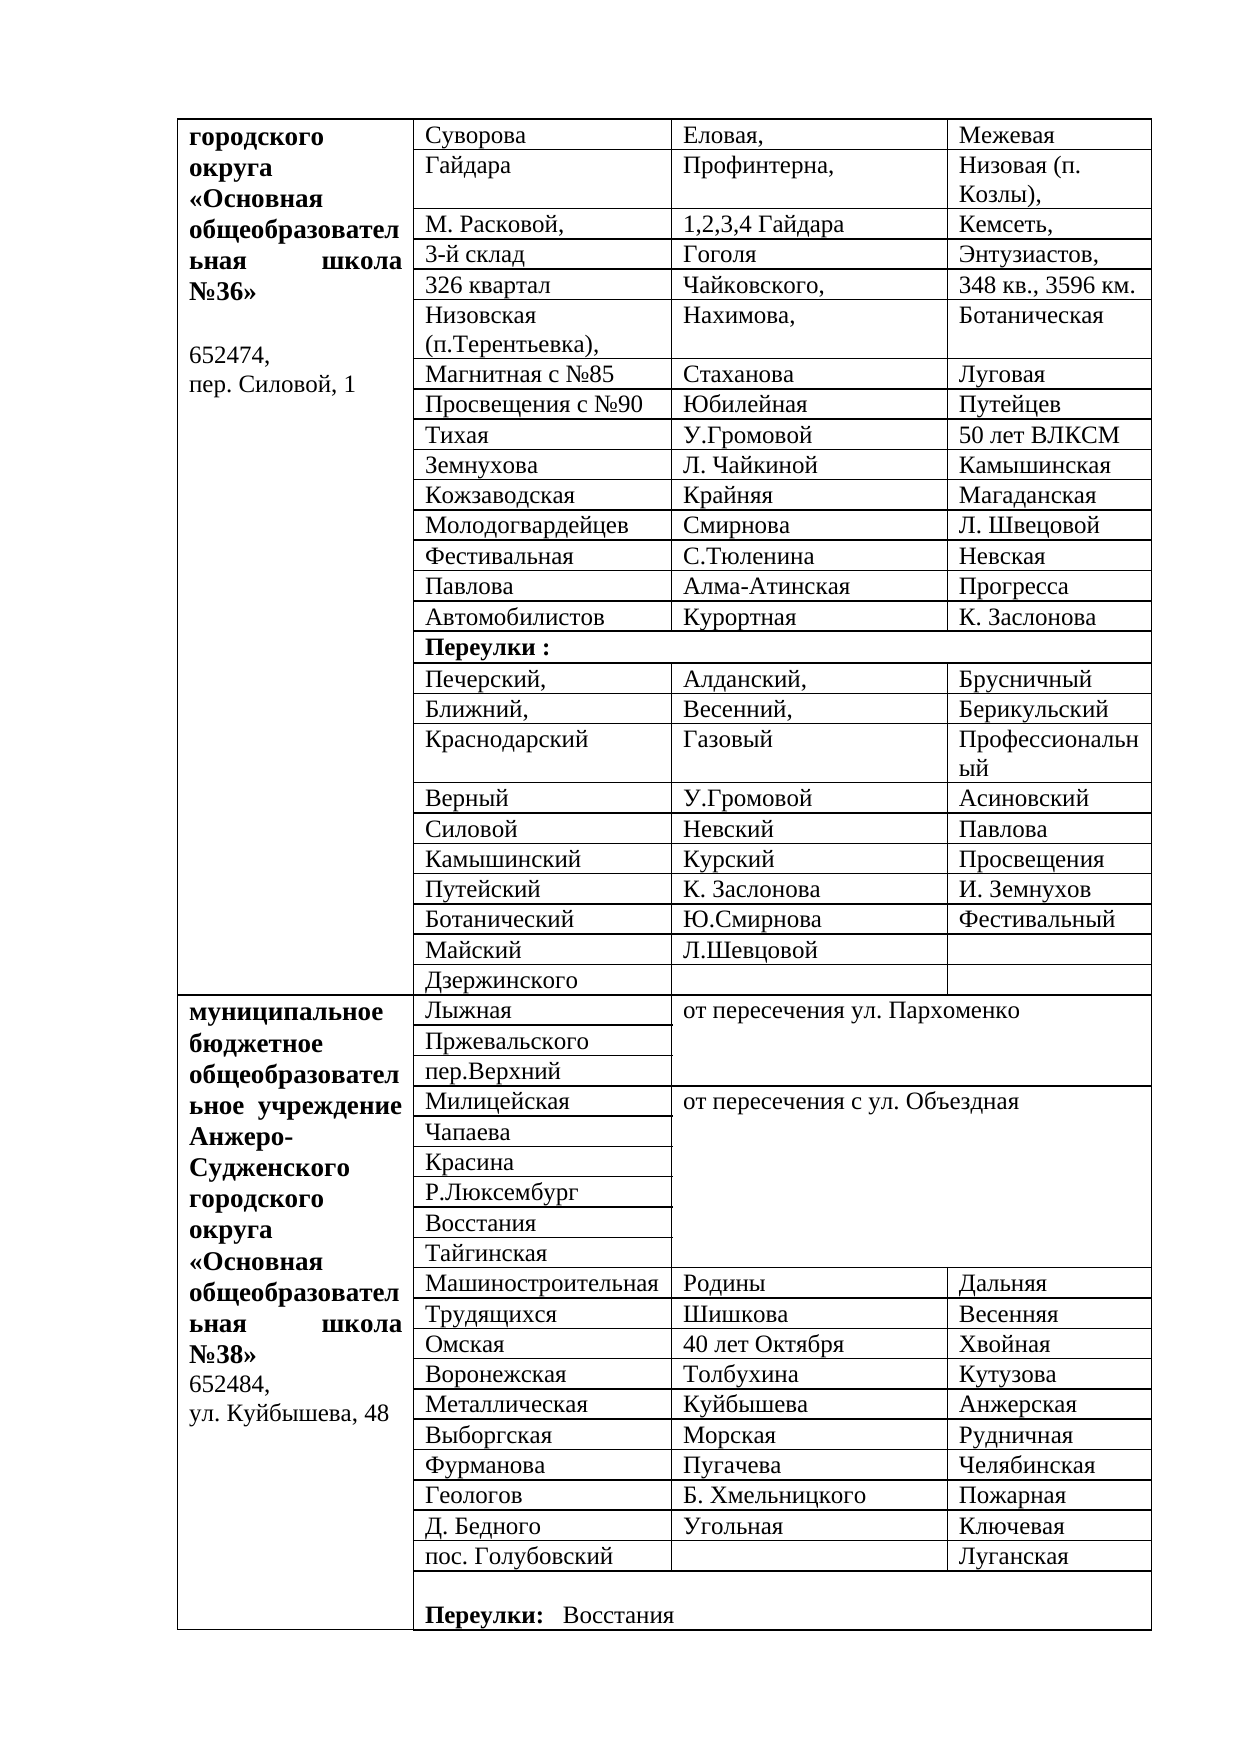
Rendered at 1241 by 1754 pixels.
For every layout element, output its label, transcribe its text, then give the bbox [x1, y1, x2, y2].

table_cell Молодогвардейцев [414, 511, 671, 539]
table_cell Верный [414, 783, 671, 812]
table_cell [948, 965, 1151, 994]
table_cell Смирнова [672, 511, 947, 539]
table_cell Земнухова [414, 450, 671, 479]
table_cell пос. Голубовский [414, 1541, 671, 1570]
table_cell Омская [414, 1329, 671, 1358]
table_cell Силовой [414, 814, 671, 842]
table_cell Крайняя [672, 480, 947, 509]
table_cell Челябинская [948, 1450, 1151, 1479]
table_cell Трудящихся [414, 1299, 671, 1327]
table_cell Пугачева [672, 1450, 947, 1479]
table_cell 40 лет Октября [672, 1329, 947, 1358]
table_cell Ближний, [414, 694, 671, 723]
table_cell 50 лет ВЛКСМ [948, 420, 1151, 448]
table_cell Путейский [414, 874, 671, 903]
table_cell Геологов [414, 1481, 671, 1509]
table_cell Просвещения [948, 844, 1151, 873]
table_cell Выборгская [414, 1420, 671, 1449]
table_cell Автомобилистов [414, 602, 671, 630]
table_cell Чапаева [414, 1117, 671, 1146]
table_cell Магаданская [948, 480, 1151, 509]
table_cell Ботаническая [948, 300, 1151, 357]
table_cell Машиностроительная [414, 1268, 671, 1297]
table_cell Ключевая [948, 1511, 1151, 1539]
table_cell Л.Шевцовой [672, 935, 947, 964]
table_cell муниципальное бюджетное общеобразовательное учреждение Анжеро-Судженского городского округа «Основная общеобразовательная школа №38» 652484, ул. Куйбышева, 48 [178, 996, 413, 1629]
table_cell 3-й склад [414, 240, 671, 268]
table_cell Низовая (п. Козлы), [948, 150, 1151, 207]
table_cell Прогресса [948, 571, 1151, 600]
table_cell 348 кв., 3596 км. [948, 270, 1151, 298]
table_cell Кожзаводская [414, 480, 671, 509]
table_cell Юбилейная [672, 390, 947, 418]
table_cell Курортная [672, 602, 947, 630]
table_cell Милицейская [414, 1087, 671, 1115]
table_cell Гайдара [414, 150, 671, 207]
table_cell Переулки : [414, 632, 1151, 662]
table_cell К. Заслонова [672, 874, 947, 903]
table_cell от пересечения с ул. Объездная [672, 1087, 1151, 1267]
table_cell от пересечения ул. Пархоменко [672, 996, 1151, 1085]
table_cell Луганская [948, 1541, 1151, 1570]
table_cell Путейцев [948, 390, 1151, 418]
table_cell Лыжная [414, 996, 671, 1024]
table_cell Хвойная [948, 1329, 1151, 1358]
table_cell Газовый [672, 724, 947, 782]
table_cell Кутузова [948, 1359, 1151, 1388]
table_cell Межевая [948, 120, 1151, 148]
table_cell Толбухина [672, 1359, 947, 1388]
table_cell Морская [672, 1420, 947, 1449]
table_cell Брусничный [948, 664, 1151, 692]
table_cell М. Расковой, [414, 209, 671, 238]
table_cell Алма-Атинская [672, 571, 947, 600]
table_cell Дальняя [948, 1268, 1151, 1297]
table_cell Красина [414, 1147, 671, 1176]
table_cell У.Громовой [672, 783, 947, 812]
table_cell Пржевальского [414, 1026, 671, 1054]
table_cell Д. Бедного [414, 1511, 671, 1539]
table_cell Стаханова [672, 359, 947, 388]
table_cell Шишкова [672, 1299, 947, 1327]
table_cell Алданский, [672, 664, 947, 692]
table_cell Л. Чайкиной [672, 450, 947, 479]
table_cell Энтузиастов, [948, 240, 1151, 268]
table_cell К. Заслонова [948, 602, 1151, 630]
table_cell Металлическая [414, 1390, 671, 1418]
table_cell Кемсеть, [948, 209, 1151, 238]
table_cell У.Громовой [672, 420, 947, 448]
table_cell Б. Хмельницкого [672, 1481, 947, 1509]
table_cell Асиновский [948, 783, 1151, 812]
table_cell Нахимова, [672, 300, 947, 357]
table_cell Фурманова [414, 1450, 671, 1479]
table_cell С.Тюленина [672, 541, 947, 570]
table_cell Чайковского, [672, 270, 947, 298]
table_cell Р.Люксембург [414, 1177, 671, 1206]
table_cell Фестивальная [414, 541, 671, 570]
table_cell Л. Швецовой [948, 511, 1151, 539]
table_cell Тайгинская [414, 1238, 671, 1267]
table_cell [672, 1541, 947, 1570]
table_cell Майский [414, 935, 671, 964]
table_cell Просвещения с №90 [414, 390, 671, 418]
table_cell 326 квартал [414, 270, 671, 298]
table_cell Берикульский [948, 694, 1151, 723]
table_cell Тихая [414, 420, 671, 448]
table_cell Воронежская [414, 1359, 671, 1388]
table_cell Переулки: Восстания [414, 1572, 1151, 1629]
table_cell Дзержинского [414, 965, 671, 994]
table_cell 1,2,3,4 Гайдара [672, 209, 947, 238]
table_cell Фестивальный [948, 905, 1151, 933]
table_cell Курский [672, 844, 947, 873]
table_cell Восстания [414, 1208, 671, 1236]
table_cell Пожарная [948, 1481, 1151, 1509]
table_cell Профессиональный [948, 724, 1151, 782]
table_cell Павлова [948, 814, 1151, 842]
table_cell Куйбышева [672, 1390, 947, 1418]
table_cell Угольная [672, 1511, 947, 1539]
table_cell [672, 965, 947, 994]
table_cell Камышинская [948, 450, 1151, 479]
table_cell Невская [948, 541, 1151, 570]
table_cell Рудничная [948, 1420, 1151, 1449]
table_cell Весенняя [948, 1299, 1151, 1327]
table_cell [948, 935, 1151, 964]
table_cell Ю.Смирнова [672, 905, 947, 933]
table_cell Весенний, [672, 694, 947, 723]
table_cell Профинтерна, [672, 150, 947, 207]
table_cell Невский [672, 814, 947, 842]
table_cell Луговая [948, 359, 1151, 388]
table_cell пер.Верхний [414, 1056, 671, 1085]
table_cell Краснодарский [414, 724, 671, 782]
table_cell Еловая, [672, 120, 947, 148]
table_cell Ботанический [414, 905, 671, 933]
table_cell Низовская (п.Терентьевка), [414, 300, 671, 357]
table_cell Печерский, [414, 664, 671, 692]
table_cell Анжерская [948, 1390, 1151, 1418]
table_cell Павлова [414, 571, 671, 600]
table_cell Магнитная с №85 [414, 359, 671, 388]
table_cell Камышинский [414, 844, 671, 873]
table_cell Родины [672, 1268, 947, 1297]
table_cell Суворова [414, 120, 671, 148]
table_cell Гоголя [672, 240, 947, 268]
table_cell И. Земнухов [948, 874, 1151, 903]
